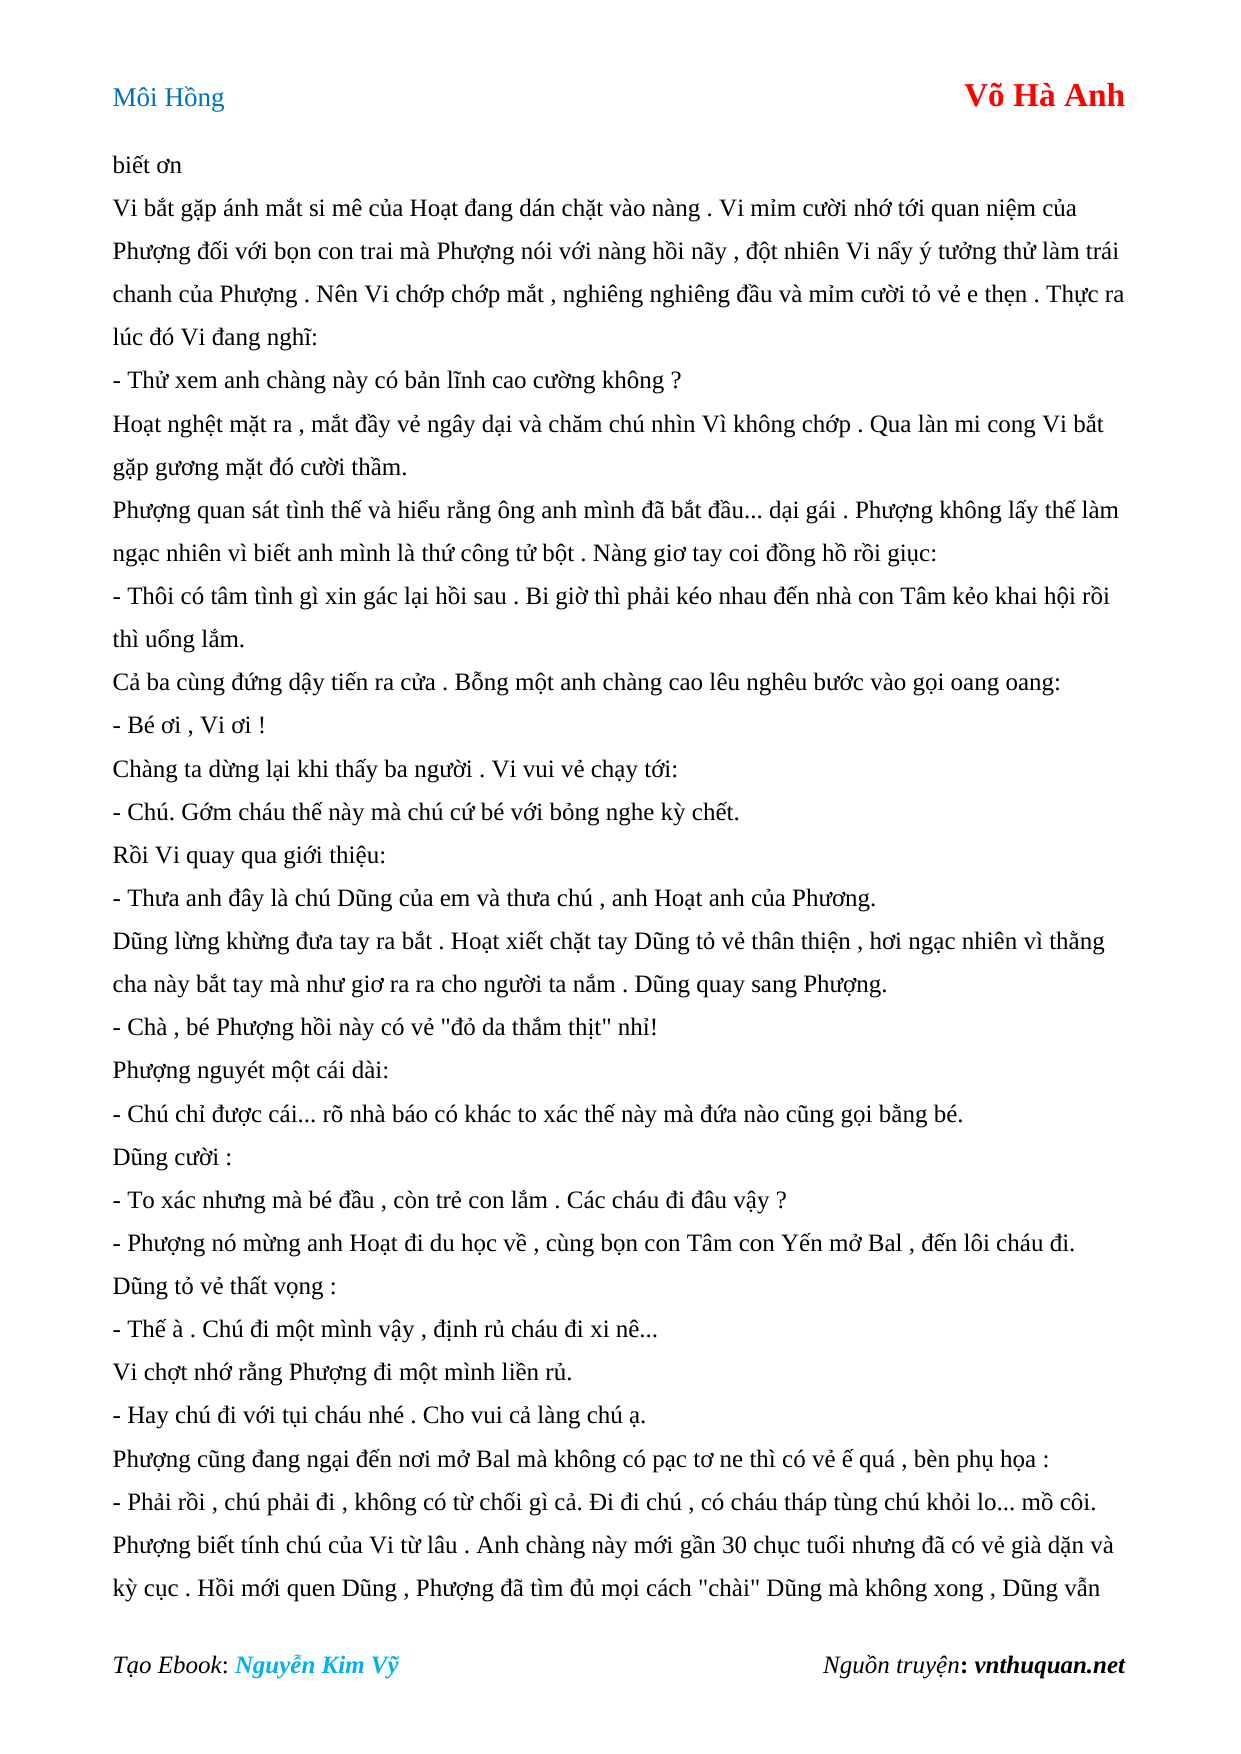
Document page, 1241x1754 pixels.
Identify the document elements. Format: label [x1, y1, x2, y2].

text [112, 150, 1128, 1602]
